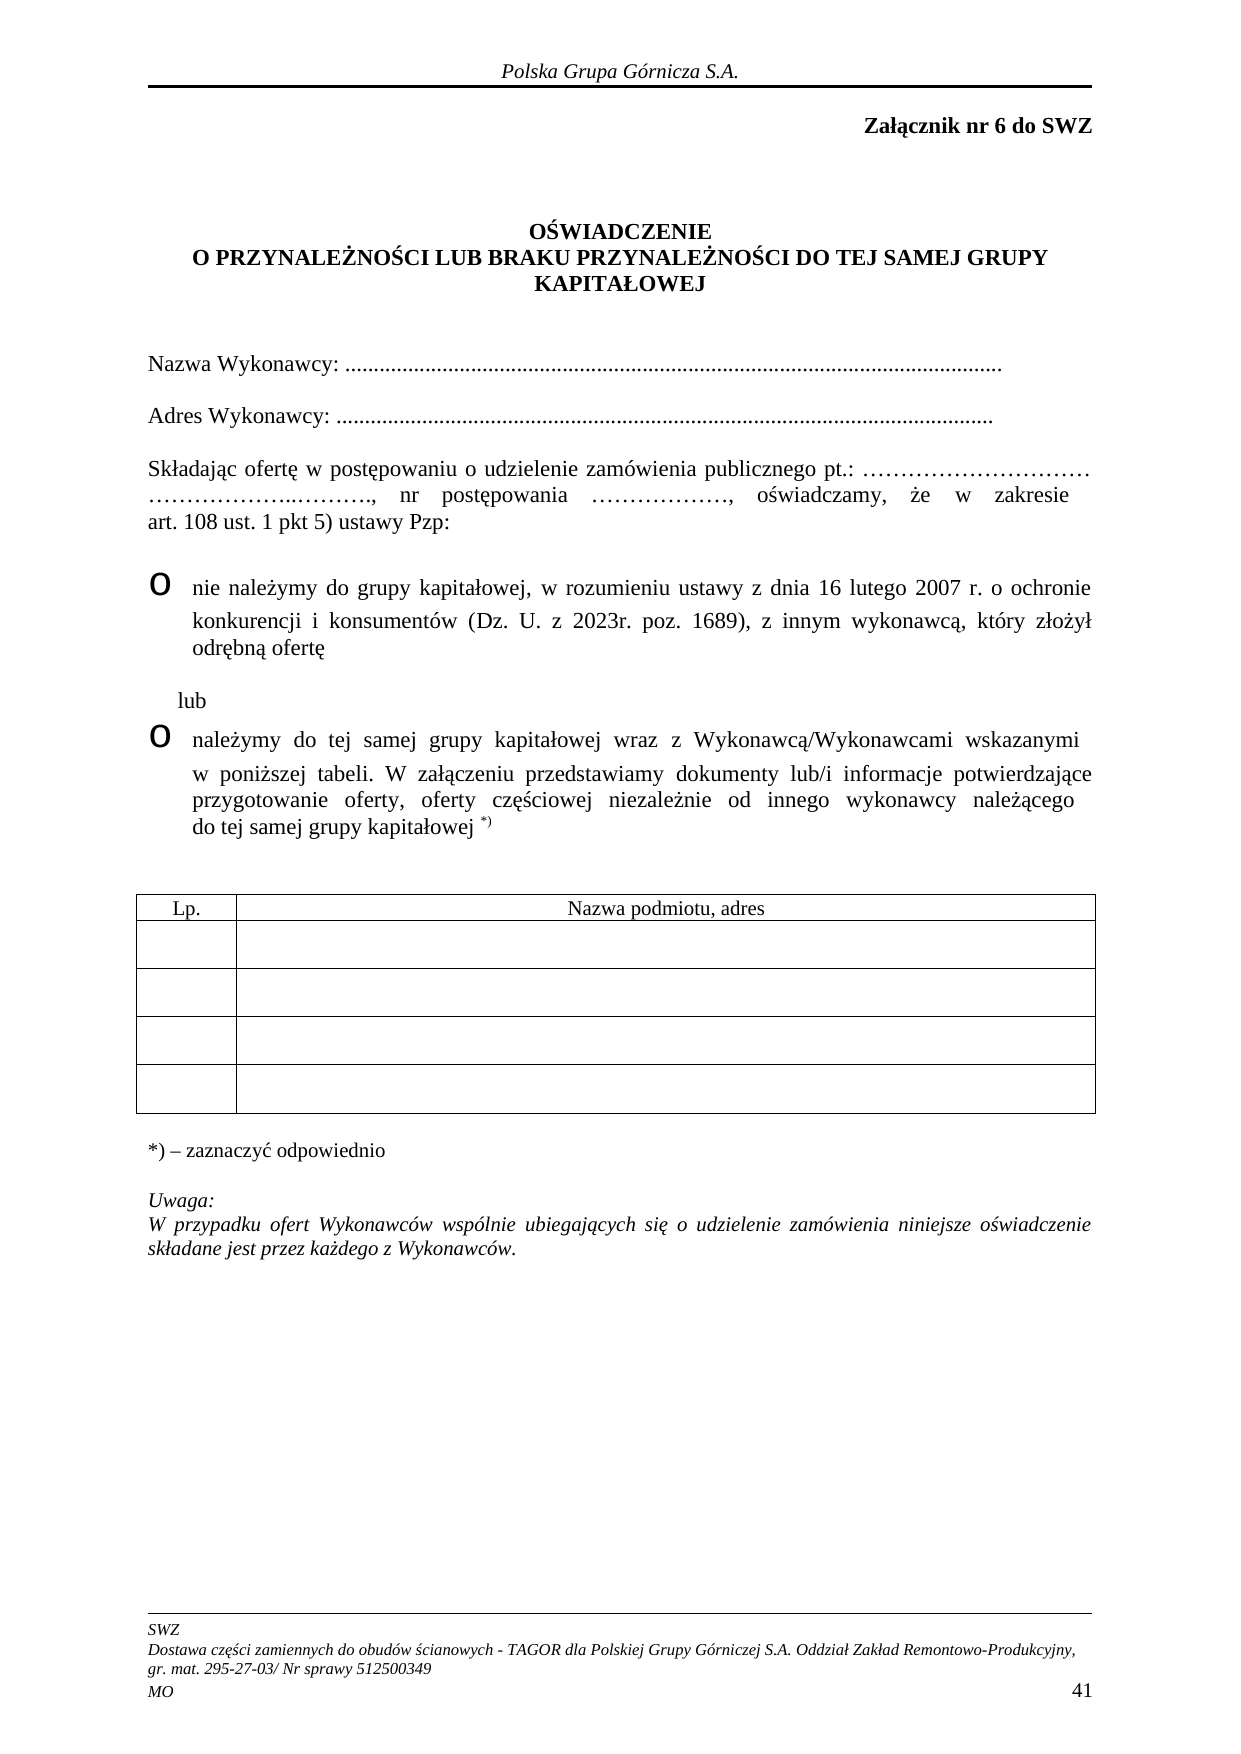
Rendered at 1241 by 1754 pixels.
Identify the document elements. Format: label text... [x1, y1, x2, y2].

table_cell [237, 969, 1095, 1016]
text Adres Wykonawcy: ................................................................................................................... [148, 402, 1092, 429]
text *) – zaznaczyć odpowiednio [148, 1137, 1092, 1162]
text OŚWIADCZENIE [148, 218, 1092, 244]
list należymy do tej samej grupy kapitałowej wraz z Wykonawcą/Wykonawcami wskazanymi w poniższej tabeli. W załączeniu przedstawiamy dokumenty lub/i informacje potwierdzające przygotowanie oferty, oferty częściowej niezależnie od innego wykonawcy należącego do tej samej grupy kapitałowej *) [148, 713, 1092, 839]
table_cell [137, 1017, 236, 1064]
text Nazwa Wykonawcy: ................................................................................................................... [148, 349, 1092, 376]
table_cell [137, 969, 236, 1016]
text W przypadku ofert Wykonawców wspólnie ubiegających się o udzielenie zamówienia niniejsze oświadczenie składane jest przez każdego z Wykonawców. [148, 1212, 1092, 1260]
text Załącznik nr 6 do SWZ [148, 112, 1092, 139]
table_cell [237, 921, 1095, 968]
table_cell [237, 1065, 1095, 1112]
text Składając ofertę w postępowaniu o udzielenie zamówienia publicznego pt.: ………………………… ………………..………., nr postępowania ………………, oświadczamy, że w zakresie art. 108 ust. 1 pkt 5) ustawy Pzp: [148, 455, 1092, 534]
table_cell [237, 1017, 1095, 1064]
table_cell [137, 1065, 236, 1112]
table_header Lp. [137, 895, 236, 919]
text O PRZYNALEŻNOŚCI LUB BRAKU PRZYNALEŻNOŚCI DO TEJ SAMEJ GRUPY KAPITAŁOWEJ [148, 244, 1092, 297]
table_cell [137, 921, 236, 968]
table_header Nazwa podmiotu, adres [237, 895, 1095, 919]
text Uwaga: [148, 1188, 1092, 1212]
text lub [177, 687, 1092, 713]
list nie należymy do grupy kapitałowej, w rozumieniu ustawy z dnia 16 lutego 2007 r. o ochronie konkurencji i konsumentów (Dz. U. z 2023r. poz. 1689), z innym wykonawcą, który złożył odrębną ofertę [148, 560, 1092, 660]
